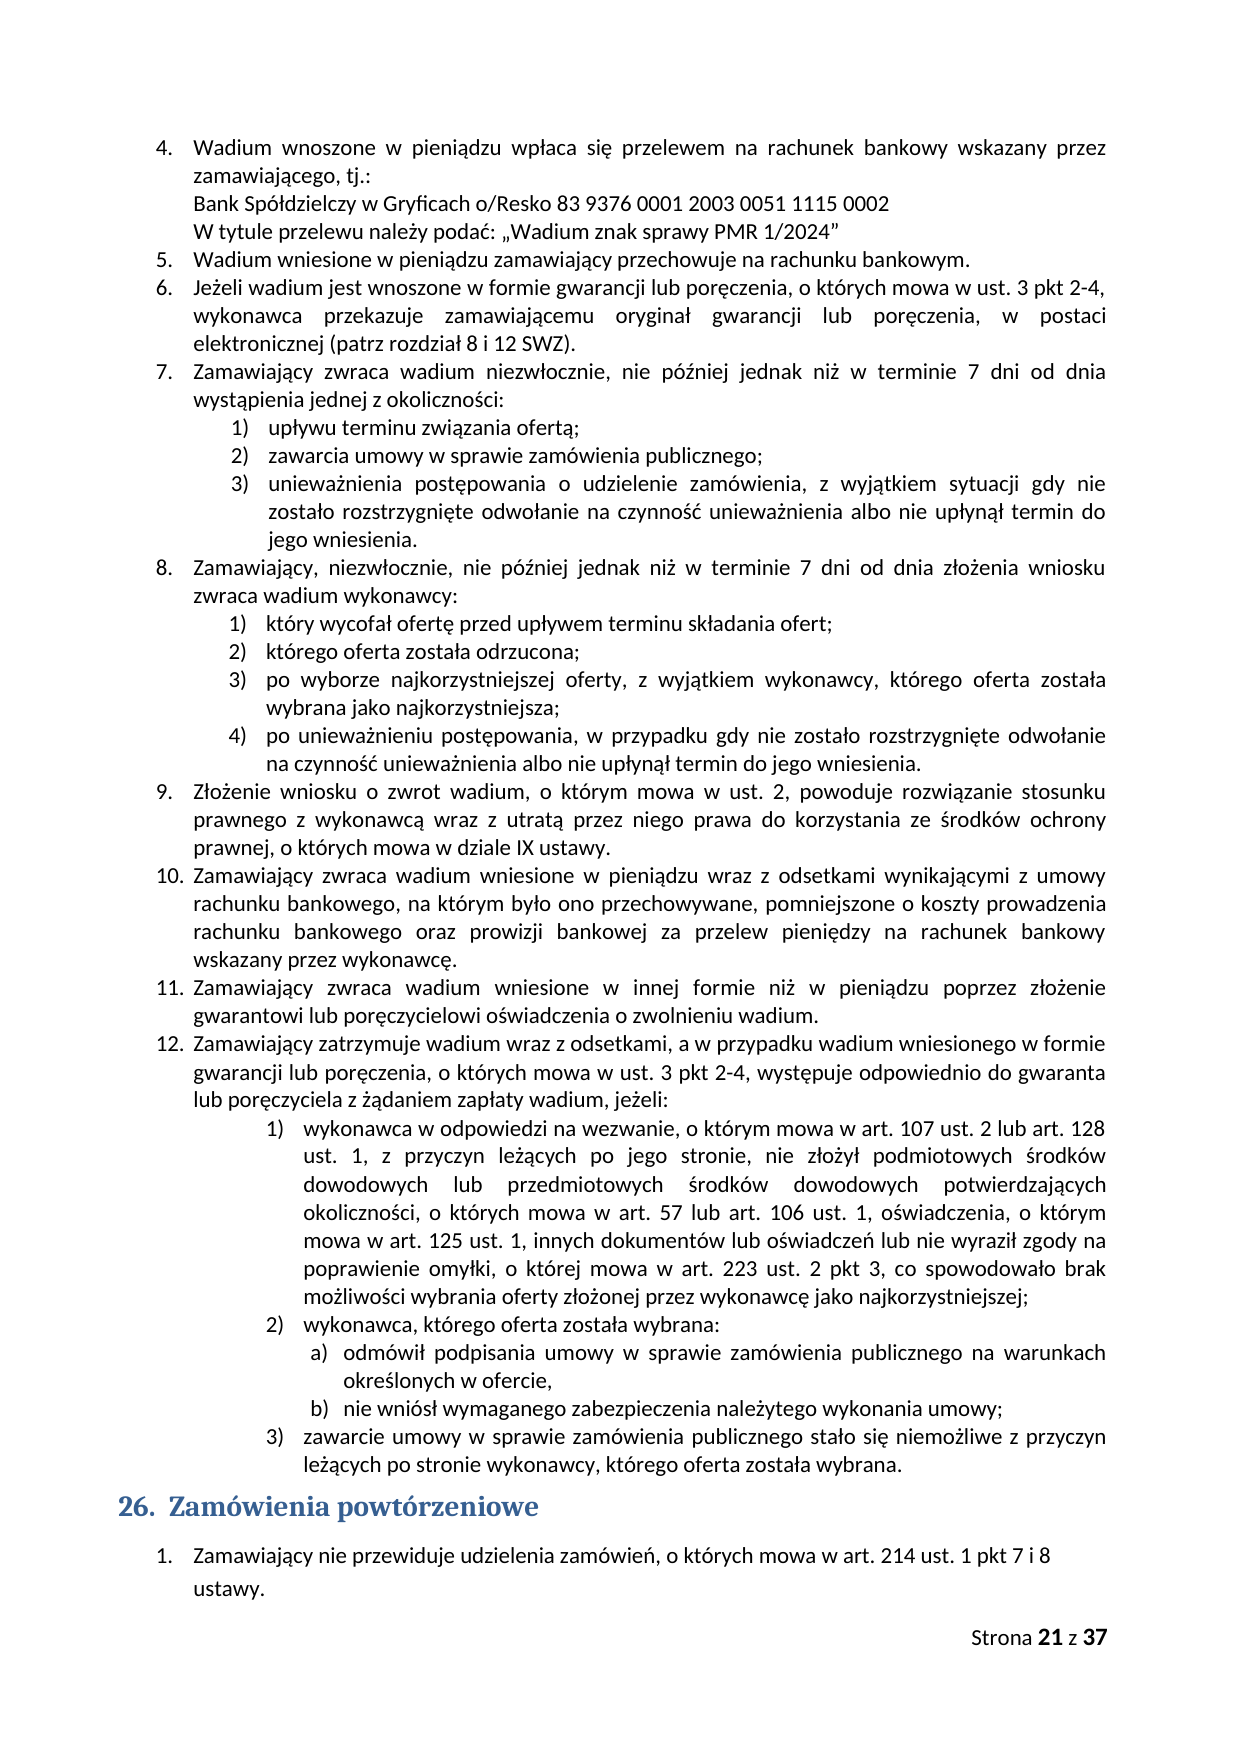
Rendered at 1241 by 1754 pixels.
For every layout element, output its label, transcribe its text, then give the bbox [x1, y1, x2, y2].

list Jeżeli wadium jest wnoszone w formie gwarancji lub poręczenia, o których mowa w ust. 3 pkt 2-4, wykonawca przekazuje zamawiającemu oryginał gwarancji lub poręczenia, w postaci elektronicznej (patrz rozdział 8 i 12 SWZ). [156, 273, 1107, 357]
list nie wniósł wymaganego zabezpieczenia należytego wykonania umowy; [310, 1394, 1107, 1422]
list którego oferta została odrzucona; [228, 637, 1107, 665]
list odmówił podpisania umowy w sprawie zamówienia publicznego na warunkach określonych w ofercie, [310, 1338, 1107, 1394]
list Bank Spółdzielczy w Gryficach o/Resko 83 9376 0001 2003 0051 1115 0002 [193, 189, 1107, 217]
list W tytule przelewu należy podać: „Wadium znak sprawy PMR 1/2024” [193, 217, 1107, 245]
list Zamawiający nie przewiduje udzielenia zamówień, o których mowa w art. 214 ust. 1 pkt 7 i 8 ustawy. [156, 1541, 1107, 1602]
list po wyborze najkorzystniejszej oferty, z wyjątkiem wykonawcy, którego oferta została wybrana jako najkorzystniejsza; [228, 665, 1107, 721]
list zawarcie umowy w sprawie zamówienia publicznego stało się niemożliwe z przyczyn leżących po stronie wykonawcy, którego oferta została wybrana. [266, 1422, 1107, 1478]
list Zamawiający zatrzymuje wadium wraz z odsetkami, a w przypadku wadium wniesionego w formie gwarancji lub poręczenia, o których mowa w ust. 3 pkt 2-4, występuje odpowiednio do gwaranta lub poręczyciela z żądaniem zapłaty wadium, jeżeli: [156, 1029, 1107, 1114]
list Wadium wniesione w pieniądzu zamawiający przechowuje na rachunku bankowym. [156, 245, 1107, 273]
list Wadium wnoszone w pieniądzu wpłaca się przelewem na rachunek bankowy wskazany przez zamawiającego, tj.: [156, 133, 1107, 189]
list wykonawca w odpowiedzi na wezwanie, o którym mowa w art. 107 ust. 2 lub art. 128 ust. 1, z przyczyn leżących po jego stronie, nie złożył podmiotowych środków dowodowych lub przedmiotowych środków dowodowych potwierdzających okoliczności, o których mowa w art. 57 lub art. 106 ust. 1, oświadczenia, o którym mowa w art. 125 ust. 1, innych dokumentów lub oświadczeń lub nie wyraził zgody na poprawienie omyłki, o której mowa w art. 223 ust. 2 pkt 3, co spowodowało brak możliwości wybrania oferty złożonej przez wykonawcę jako najkorzystniejszej; [266, 1114, 1107, 1310]
list Zamawiający zwraca wadium niezwłocznie, nie później jednak niż w terminie 7 dni od dnia wystąpienia jednej z okoliczności: [156, 357, 1107, 413]
list po unieważnieniu postępowania, w przypadku gdy nie zostało rozstrzygnięte odwołanie na czynność unieważnienia albo nie upłynął termin do jego wniesienia. [228, 721, 1107, 777]
list zawarcia umowy w sprawie zamówienia publicznego; [231, 441, 1107, 469]
list który wycofał ofertę przed upływem terminu składania ofert; [228, 609, 1107, 637]
list Zamawiający, niezwłocznie, nie później jednak niż w terminie 7 dni od dnia złożenia wniosku zwraca wadium wykonawcy: [156, 553, 1107, 609]
list Zamawiający zwraca wadium wniesione w pieniądzu wraz z odsetkami wynikającymi z umowy rachunku bankowego, na którym było ono przechowywane, pomniejszone o koszty prowadzenia rachunku bankowego oraz prowizji bankowej za przelew pieniędzy na rachunek bankowy wskazany przez wykonawcę. [156, 861, 1107, 973]
list wykonawca, którego oferta została wybrana: [266, 1310, 1107, 1338]
list Złożenie wniosku o zwrot wadium, o którym mowa w ust. 2, powoduje rozwiązanie stosunku prawnego z wykonawcą wraz z utratą przez niego prawa do korzystania ze środków ochrony prawnej, o których mowa w dziale IX ustawy. [156, 777, 1107, 861]
list upływu terminu związania ofertą; [231, 413, 1107, 441]
list Zamawiający zwraca wadium wniesione w innej formie niż w pieniądzu poprzez złożenie gwarantowi lub poręczycielowi oświadczenia o zwolnieniu wadium. [156, 973, 1107, 1029]
list unieważnienia postępowania o udzielenie zamówienia, z wyjątkiem sytuacji gdy nie zostało rozstrzygnięte odwołanie na czynność unieważnienia albo nie upłynął termin do jego wniesienia. [231, 469, 1107, 553]
subtitle Zamówienia powtórzeniowe [118, 1490, 1107, 1524]
